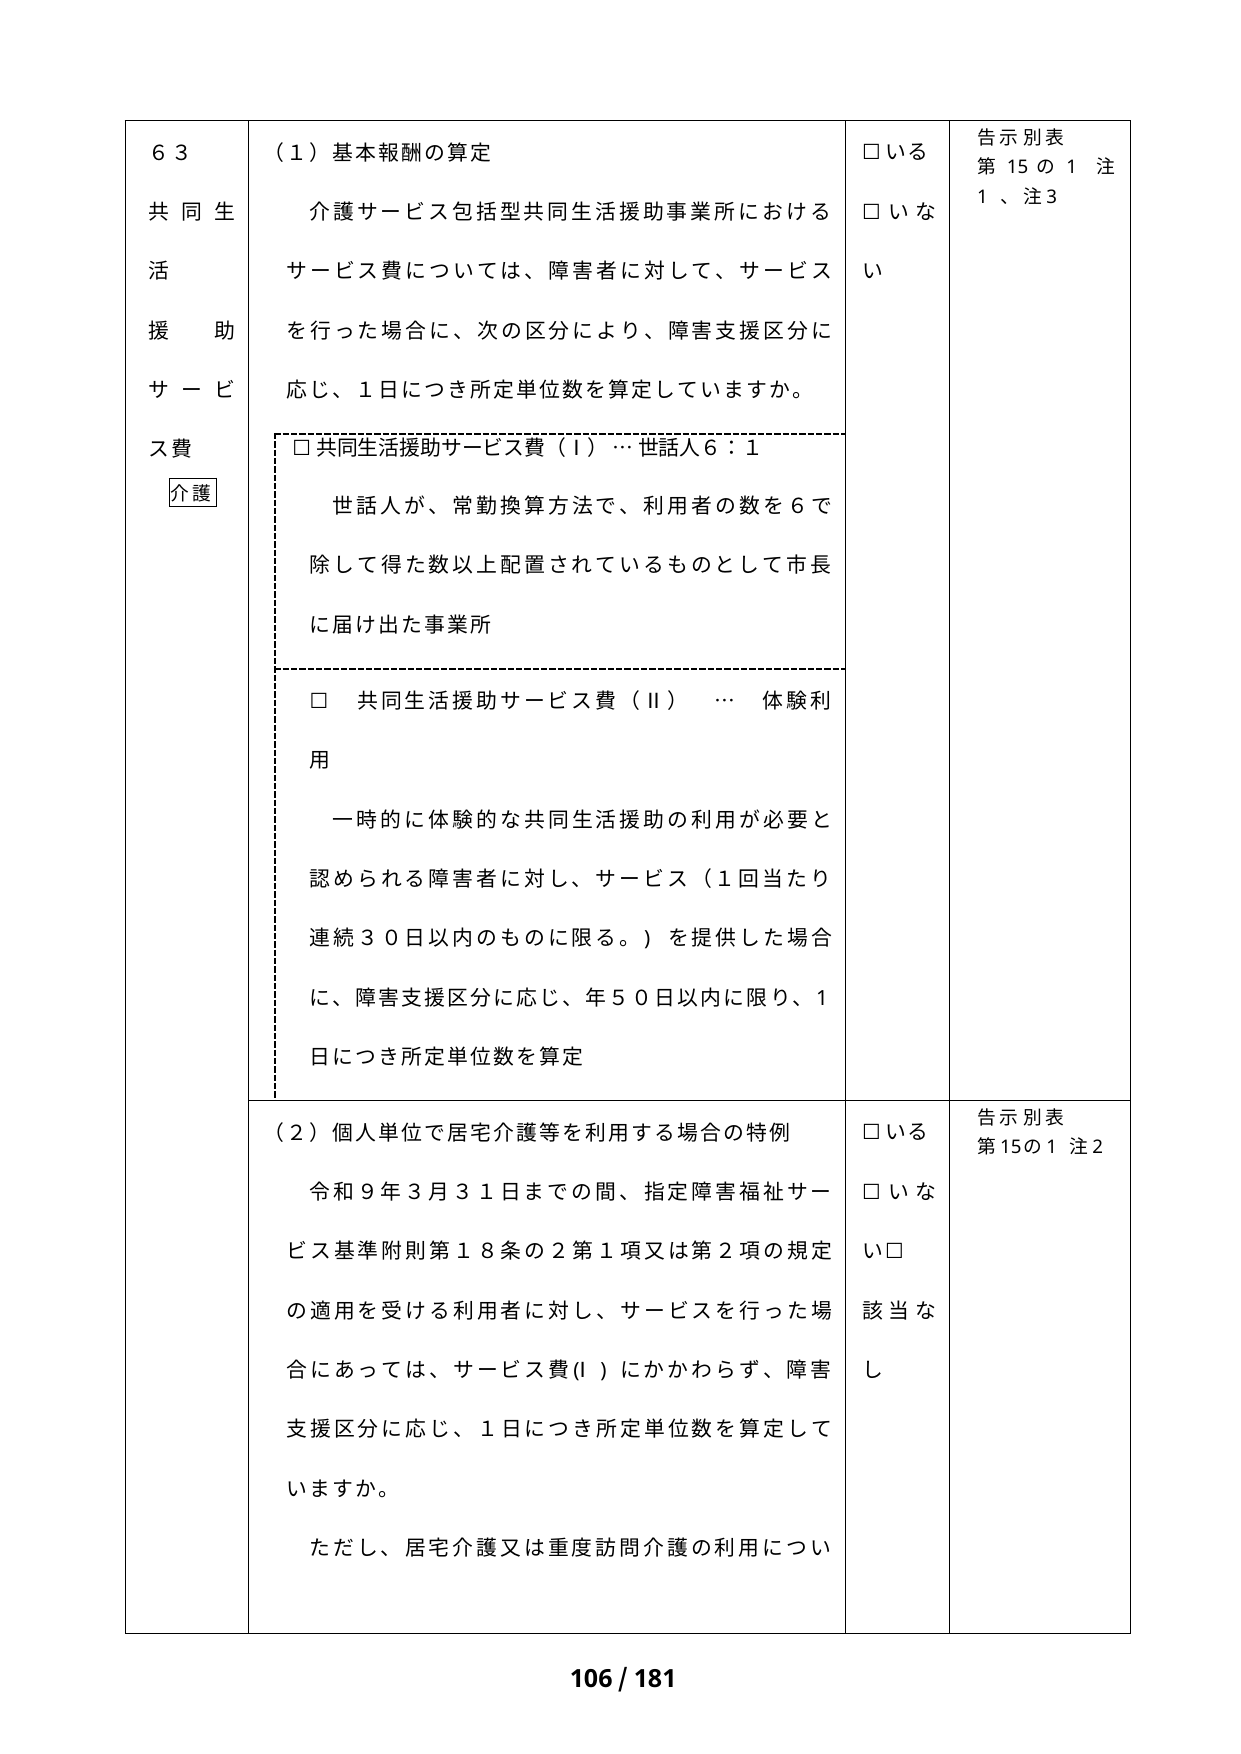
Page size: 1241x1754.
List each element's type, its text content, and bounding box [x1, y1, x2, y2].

table_cell 告示別表 第15の1注1、注3 [950, 121, 1130, 1100]
table_cell ☐ 共同生活援助サービス費（Ⅰ） … 世話人６：１ 世話人が、常勤換算方法で、利用者の数を６で除して得た数以上配置されているものとして市長に届け出た事業所 [275, 433, 845, 668]
table_cell [249, 433, 275, 1100]
table_cell ６３ 共同生活 援助サービス費 介護 [126, 121, 248, 1633]
table_cell （１）基本報酬の算定 介護サービス包括型共同生活援助事業所におけるサービス費については、障害者に対して、サービスを行った場合に、次の区分により、障害支援区分に応じ、１日につき所定単位数を算定していますか。 [249, 121, 845, 433]
table_cell ☐いる ☐いない☐ 該当なし [846, 1101, 949, 1633]
table_cell ☐ 共同生活援助サービス費（Ⅱ） … 体験利用 一時的に体験的な共同生活援助の利用が必要と認められる障害者に対し、サービス（１回当たり連続３０日以内のものに限る。)を提供した場合に、障害支援区分に応じ、年５０日以内に限り、1日につき所定単位数を算定 [275, 668, 845, 1100]
table_cell ☐いる ☐いない [846, 121, 949, 1100]
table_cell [249, 1101, 845, 1633]
table_cell 告示別表 第15の1注2 [950, 1101, 1130, 1633]
